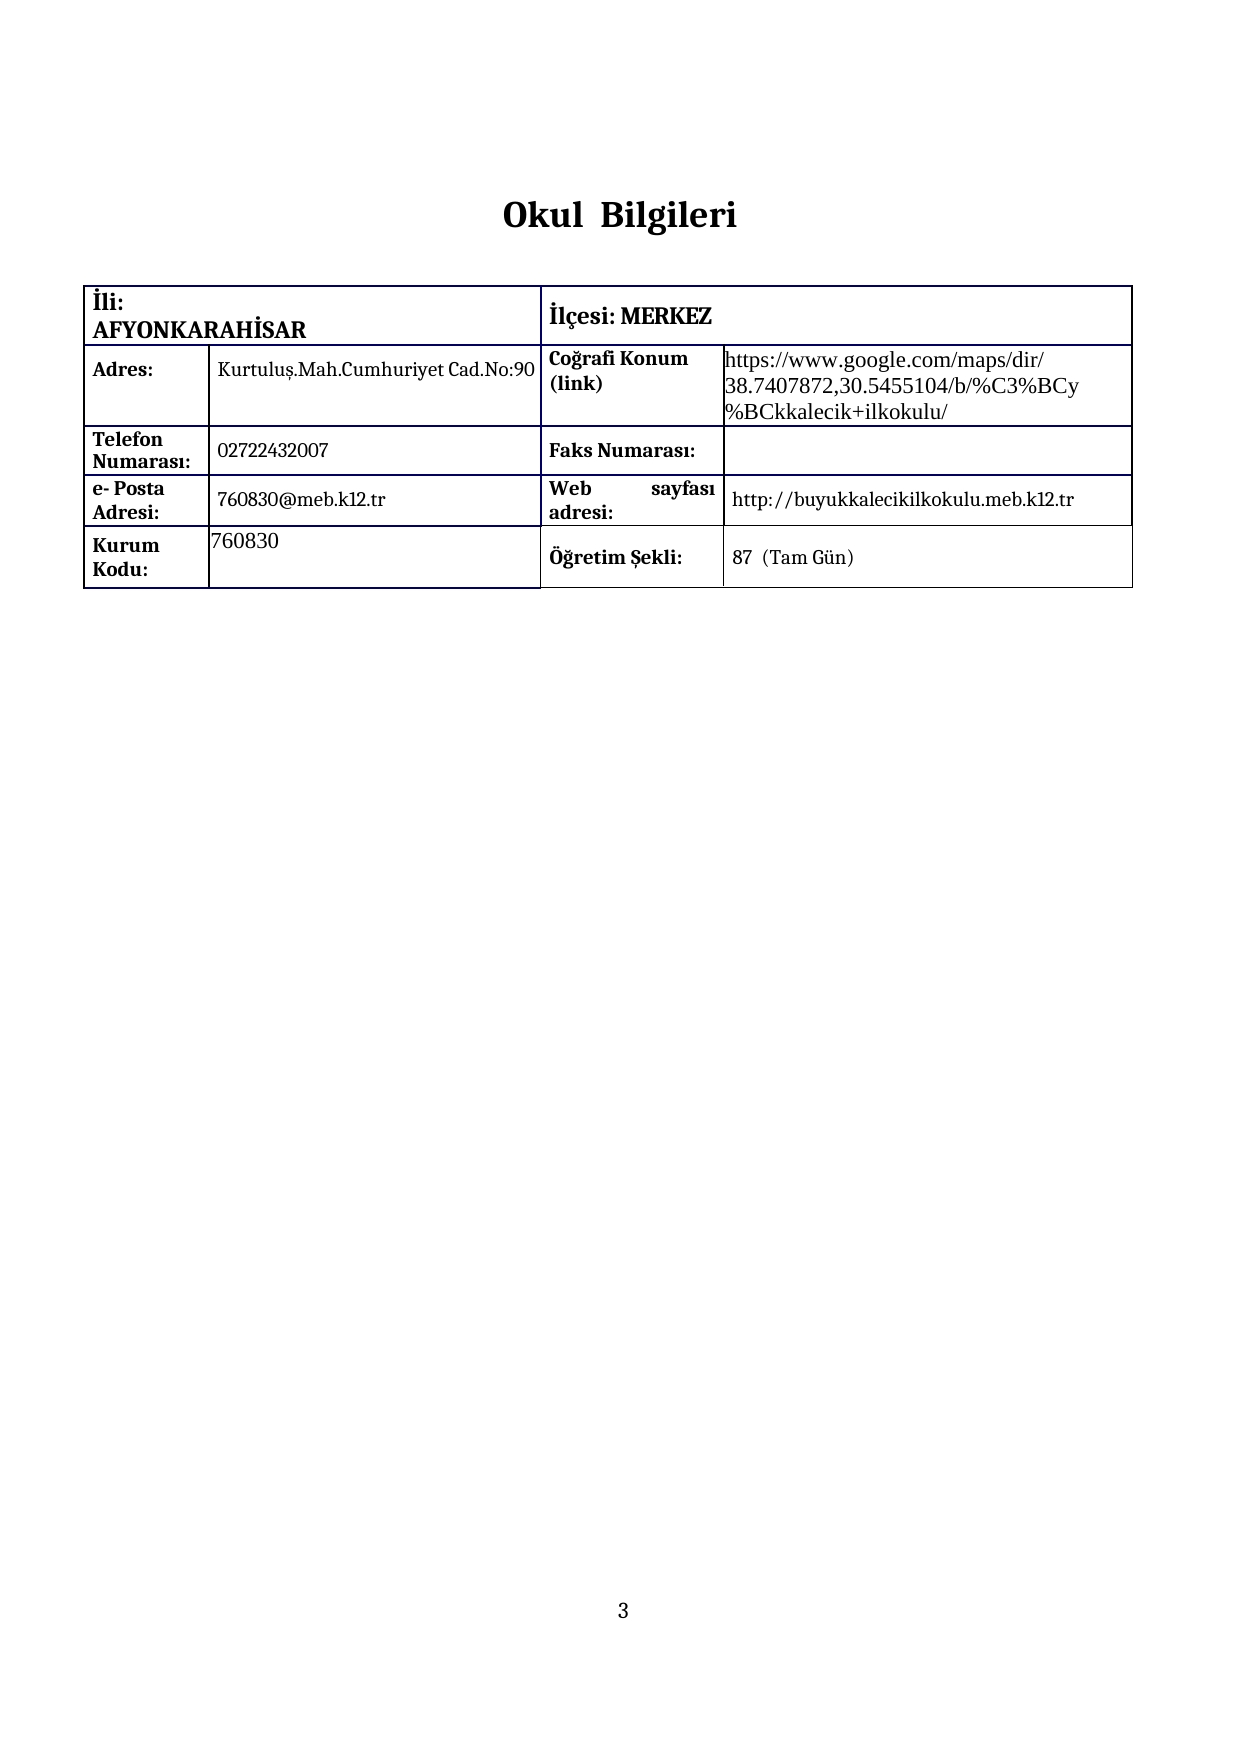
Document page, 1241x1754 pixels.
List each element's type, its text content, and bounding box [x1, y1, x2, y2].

table_cell [725, 427, 1131, 473]
table_cell 760830 [210, 527, 540, 587]
table_cell Telefon Numarası: [85, 427, 208, 473]
table_cell Öğretim Şekli: [541, 526, 723, 587]
table_cell Faks Numarası: [542, 427, 723, 473]
table_cell 87 (Tam Gün) [724, 526, 1132, 587]
table_cell e- Posta Adresi: [85, 476, 208, 525]
table_cell Kurtuluş.Mah.Cumhuriyet Cad.No:90 [210, 346, 540, 425]
table_cell Adres: [85, 346, 208, 425]
table_cell Kurum Kodu: [85, 527, 208, 587]
table_cell http://buyukkalecikilkokulu.meb.k12.tr [725, 476, 1131, 525]
table_cell Web sayfası adresi: [542, 476, 723, 525]
table_header İli: AFYONKARAHİSAR [85, 287, 540, 344]
table_cell Coğrafi Konum (link) [542, 346, 723, 425]
text Okul Bilgileri [339, 194, 901, 237]
table_cell https://www.google.com/maps/dir/38.7407872,30.5455104/b/%C3%BCy%BCkkalecik+ilkokulu/ [725, 346, 1131, 425]
table_header İlçesi: MERKEZ [542, 287, 1131, 344]
table_cell 02722432007 [210, 427, 540, 473]
table_cell 760830@meb.k12.tr [210, 476, 540, 525]
